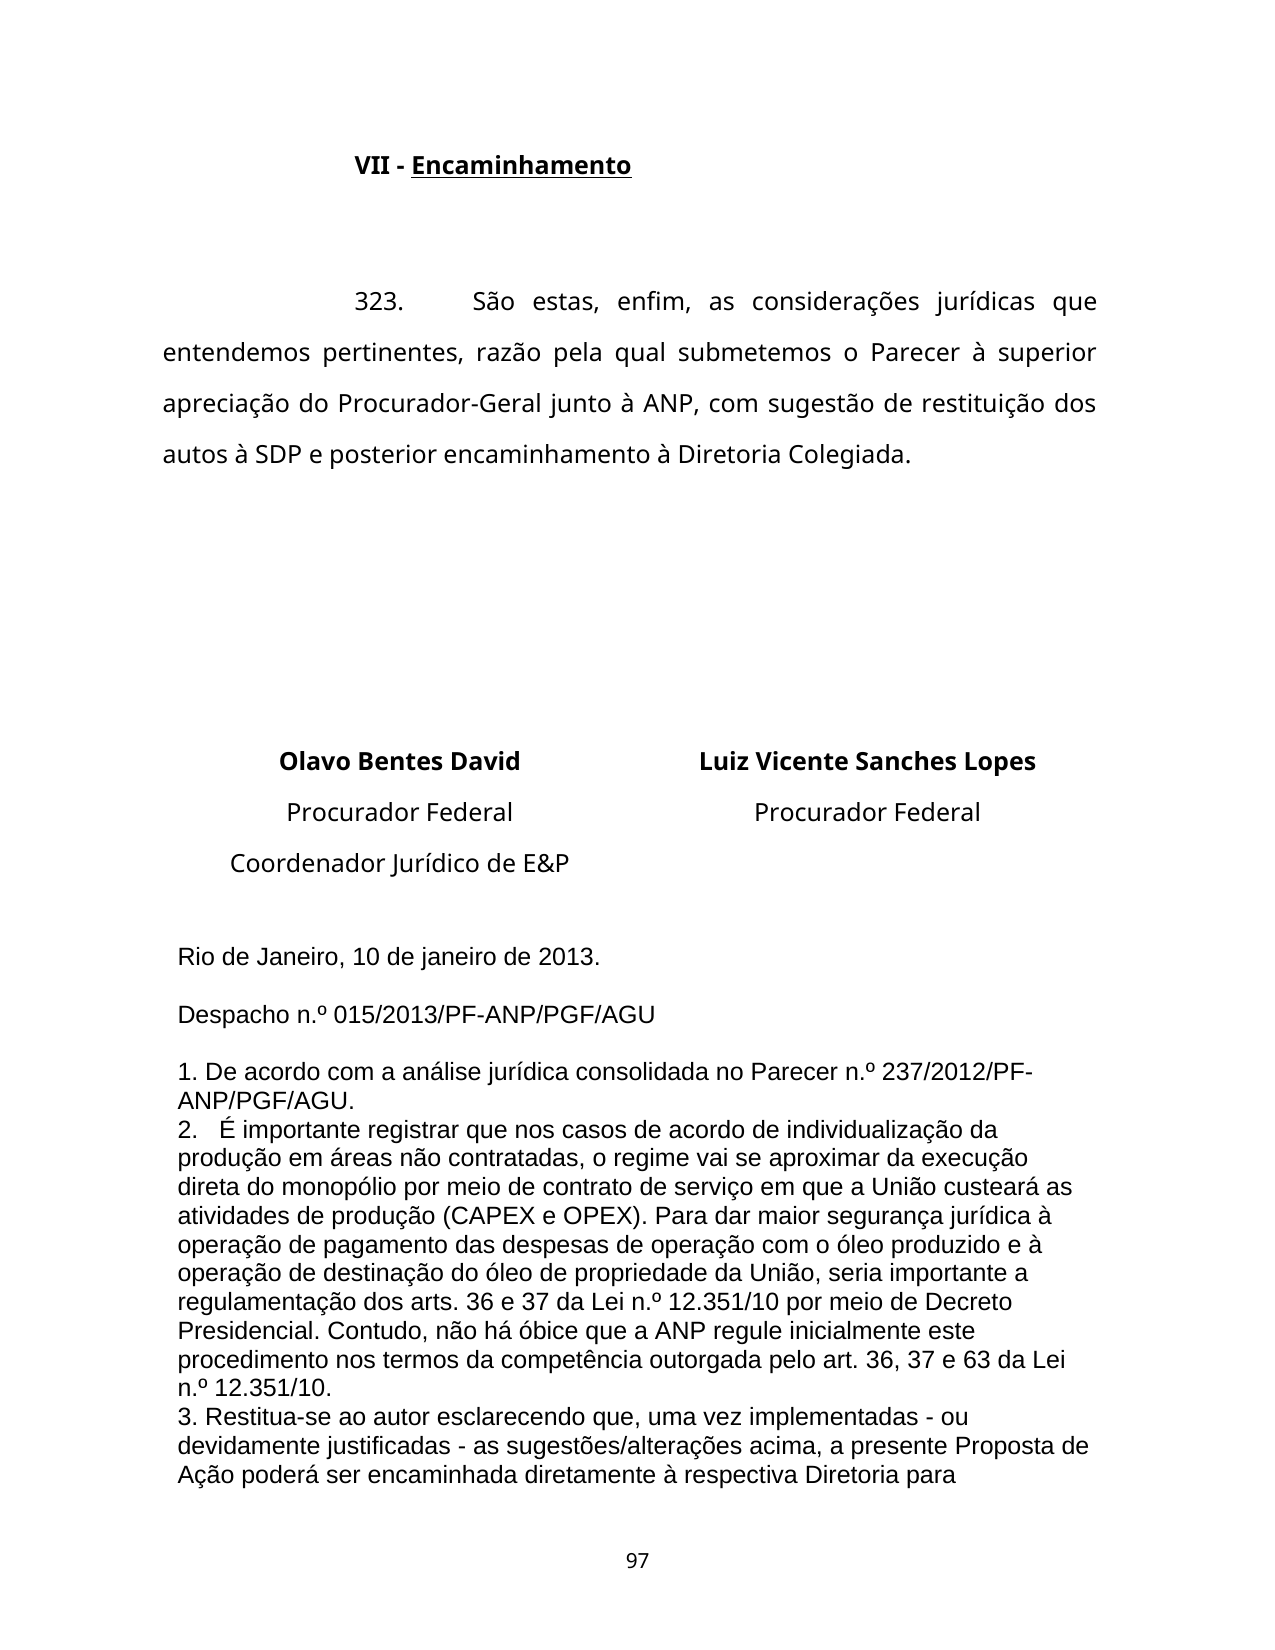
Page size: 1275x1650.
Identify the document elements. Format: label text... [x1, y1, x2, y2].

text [177, 1402, 1098, 1488]
text Rio de Janeiro, 10 de janeiro de 2013. [177, 942, 1098, 971]
list São estas, enfim, as considerações jurídicas que entendemos pertinentes, razão pela qual submetemos o Parecer à superior apreciação do Procurador-Geral junto à ANP, com sugestão de restituição dos autos à SDP e posterior encaminhamento à Diretoria Colegiada. [162, 284, 1098, 471]
text Despacho n.º 015/2013/PF-ANP/PGF/AGU [177, 1000, 1098, 1029]
text VII - Encaminhamento [354, 148, 1098, 182]
text 2. É importante registrar que nos casos de acordo de individualização da produção em áreas não contratadas, o regime vai se aproximar da execução direta do monopólio por meio de contrato de serviço em que a União custeará as atividades de produção (CAPEX e OPEX). Para dar maior segurança jurídica à operação de pagamento das despesas de operação com o óleo produzido e à operação de destinação do óleo de propriedade da União, seria importante a regulamentação dos arts. 36 e 37 da Lei n.º 12.351/10 por meio de Decreto Presidencial. Contudo, não há óbice que a ANP regule inicialmente este procedimento nos termos da competência outorgada pelo art. 36, 37 e 63 da Lei n.º 12.351/10. [177, 1114, 1098, 1402]
text 1. De acordo com a análise jurídica consolidada no Parecer n.º 237/2012/PF-ANP/PGF/AGU. [177, 1057, 1098, 1114]
table_header Olavo Bentes David Procurador Federal Coordenador Jurídico de E&P [166, 743, 633, 891]
table_header Luiz Vicente Sanches Lopes Procurador Federal [634, 743, 1101, 891]
